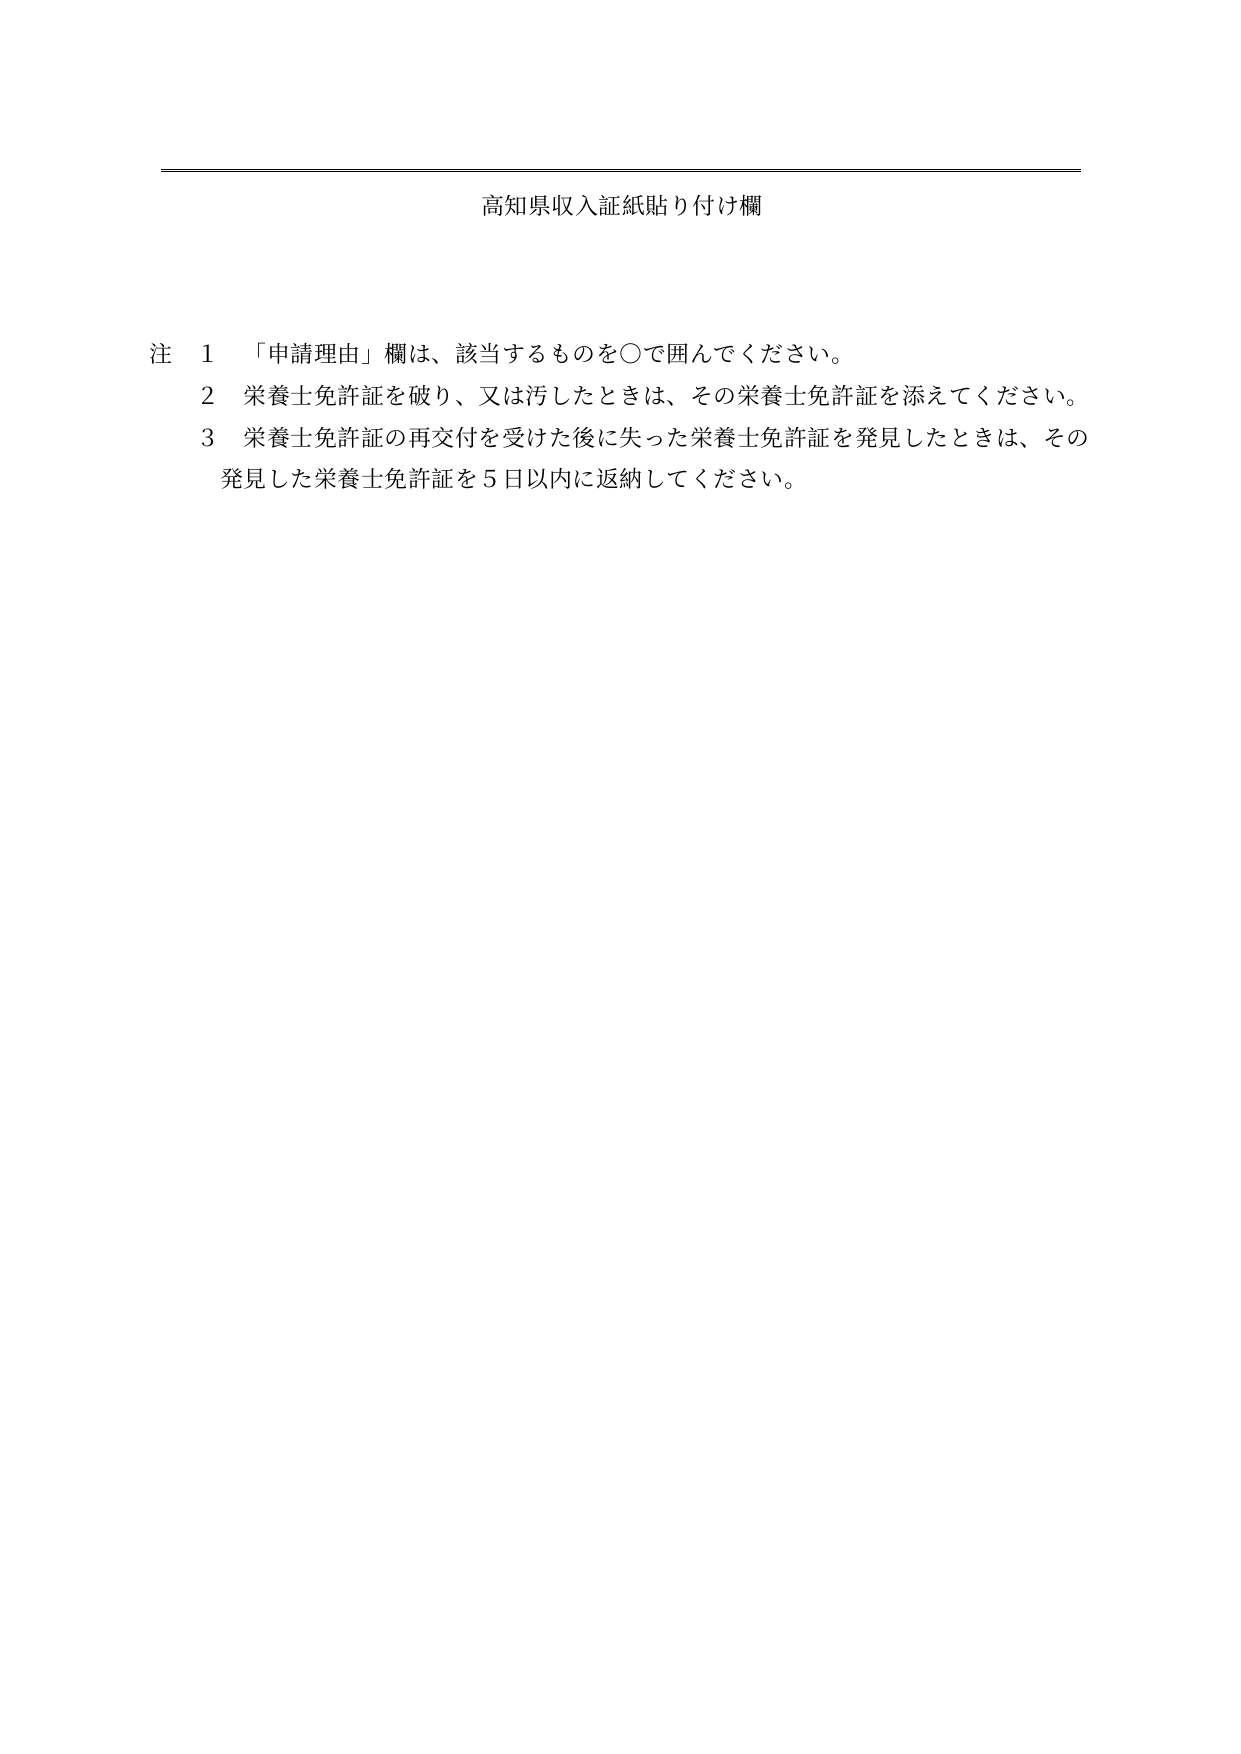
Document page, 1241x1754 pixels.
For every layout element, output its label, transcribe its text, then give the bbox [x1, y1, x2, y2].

text 注 １ 「申請理由」欄は、該当するものを○で囲んでください。 [149, 332, 1091, 374]
table_cell 高知県収入証紙貼り付け欄 [161, 172, 1081, 320]
text ２ 栄養士免許証を破り、又は汚したときは、その栄養士免許証を添えてください。 [149, 374, 1091, 416]
text ３ 栄養士免許証の再交付を受けた後に失った栄養士免許証を発見したときは、その発見した栄養士免許証を５日以内に返納してください。 [196, 416, 1091, 499]
